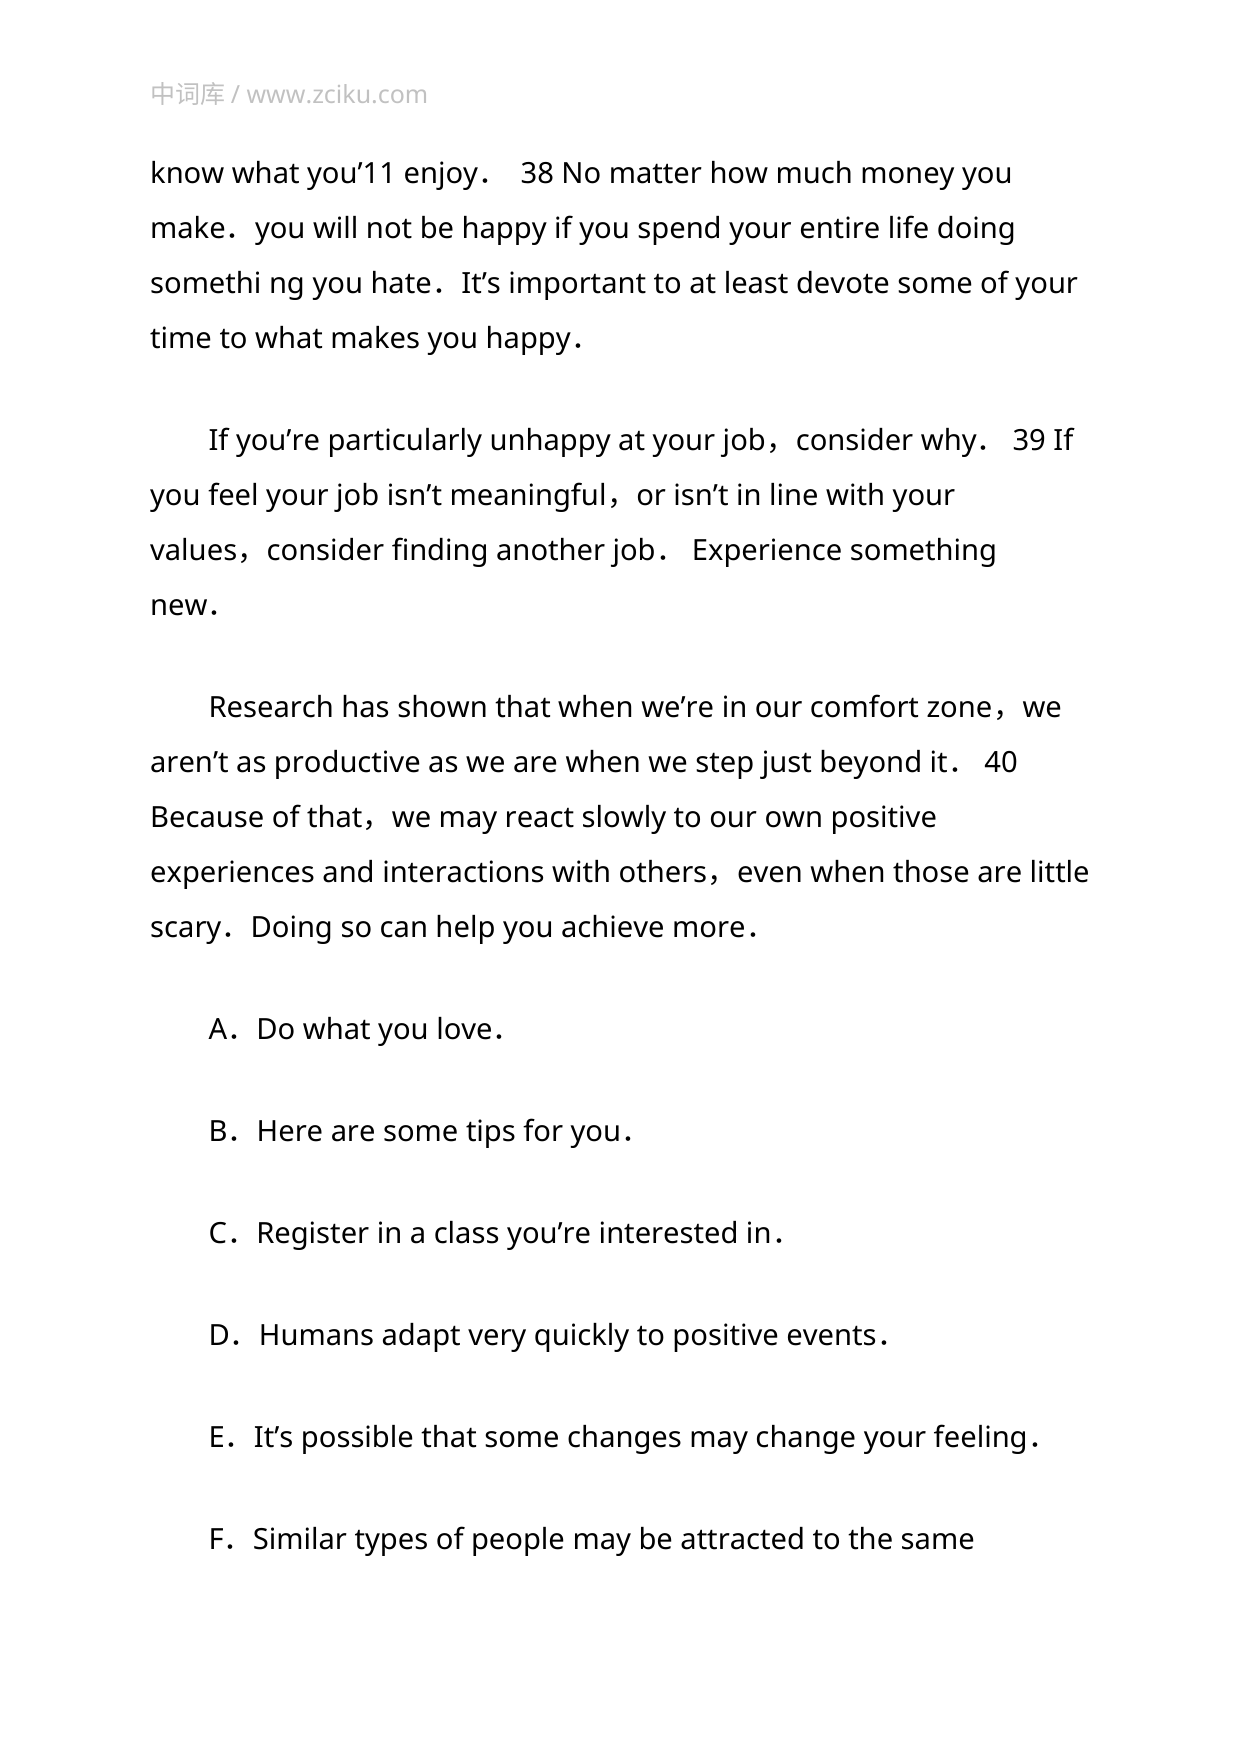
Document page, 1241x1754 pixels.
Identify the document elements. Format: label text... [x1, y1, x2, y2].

text B．Here are some tips for you． [150, 1108, 1090, 1150]
text E．It’s possible that some changes may change your feeling． [150, 1414, 1090, 1456]
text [150, 1516, 1090, 1558]
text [150, 150, 1090, 357]
text Research has shown that when we’re in our comfort zone，we aren’t as productive as we are when we step just beyond it． 40 Because of that，we may react slowly to our own positive experiences and interactions with others，even when those are little scary．Doing so can help you achieve more． [150, 684, 1090, 946]
text A．Do what you love． [150, 1006, 1090, 1048]
text D．Humans adapt very quickly to positive events． [150, 1312, 1090, 1354]
text If you’re particularly unhappy at your job，consider why． 39 If you feel your job isn’t meaningful，or isn’t in line with your values，consider finding another job． Experience something new． [150, 417, 1090, 624]
text C．Register in a class you’re interested in． [150, 1210, 1090, 1252]
